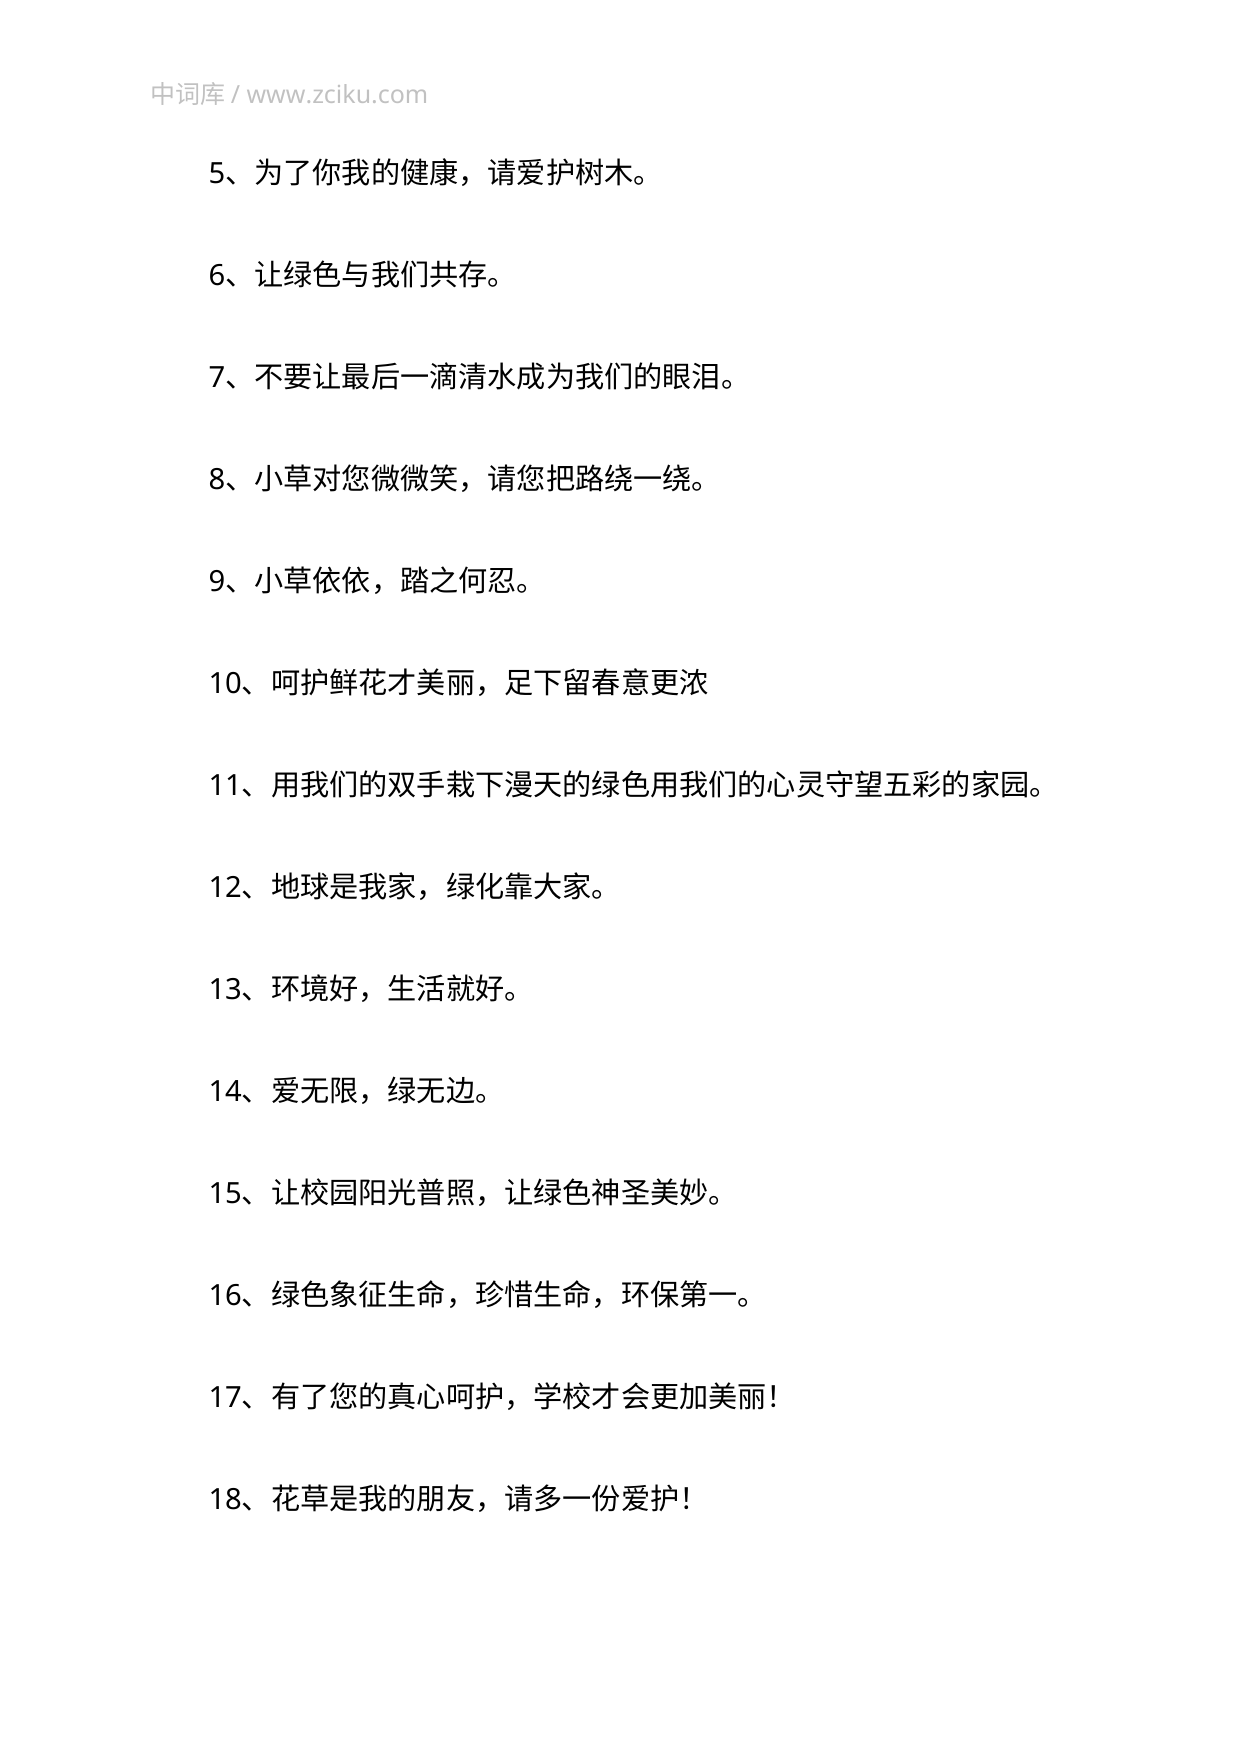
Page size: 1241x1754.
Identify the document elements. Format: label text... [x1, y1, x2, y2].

text 7、不要让最后一滴清水成为我们的眼泪。 [150, 354, 1090, 396]
text 9、小草依依，踏之何忍。 [150, 558, 1090, 600]
text 5、为了你我的健康，请爱护树木。 [150, 150, 1090, 192]
text 11、用我们的双手栽下漫天的绿色用我们的心灵守望五彩的家园。 [150, 762, 1090, 804]
text 18、花草是我的朋友，请多一份爱护！ [150, 1476, 1090, 1518]
text 10、呵护鲜花才美丽，足下留春意更浓 [150, 660, 1090, 702]
text 12、地球是我家，绿化靠大家。 [150, 864, 1090, 906]
text 13、环境好，生活就好。 [150, 966, 1090, 1008]
text 14、爱无限，绿无边。 [150, 1068, 1090, 1110]
text 8、小草对您微微笑，请您把路绕一绕。 [150, 456, 1090, 498]
text 6、让绿色与我们共存。 [150, 252, 1090, 294]
text 16、绿色象征生命，珍惜生命，环保第一。 [150, 1272, 1090, 1314]
text 17、有了您的真心呵护，学校才会更加美丽！ [150, 1374, 1090, 1416]
text 15、让校园阳光普照，让绿色神圣美妙。 [150, 1170, 1090, 1212]
